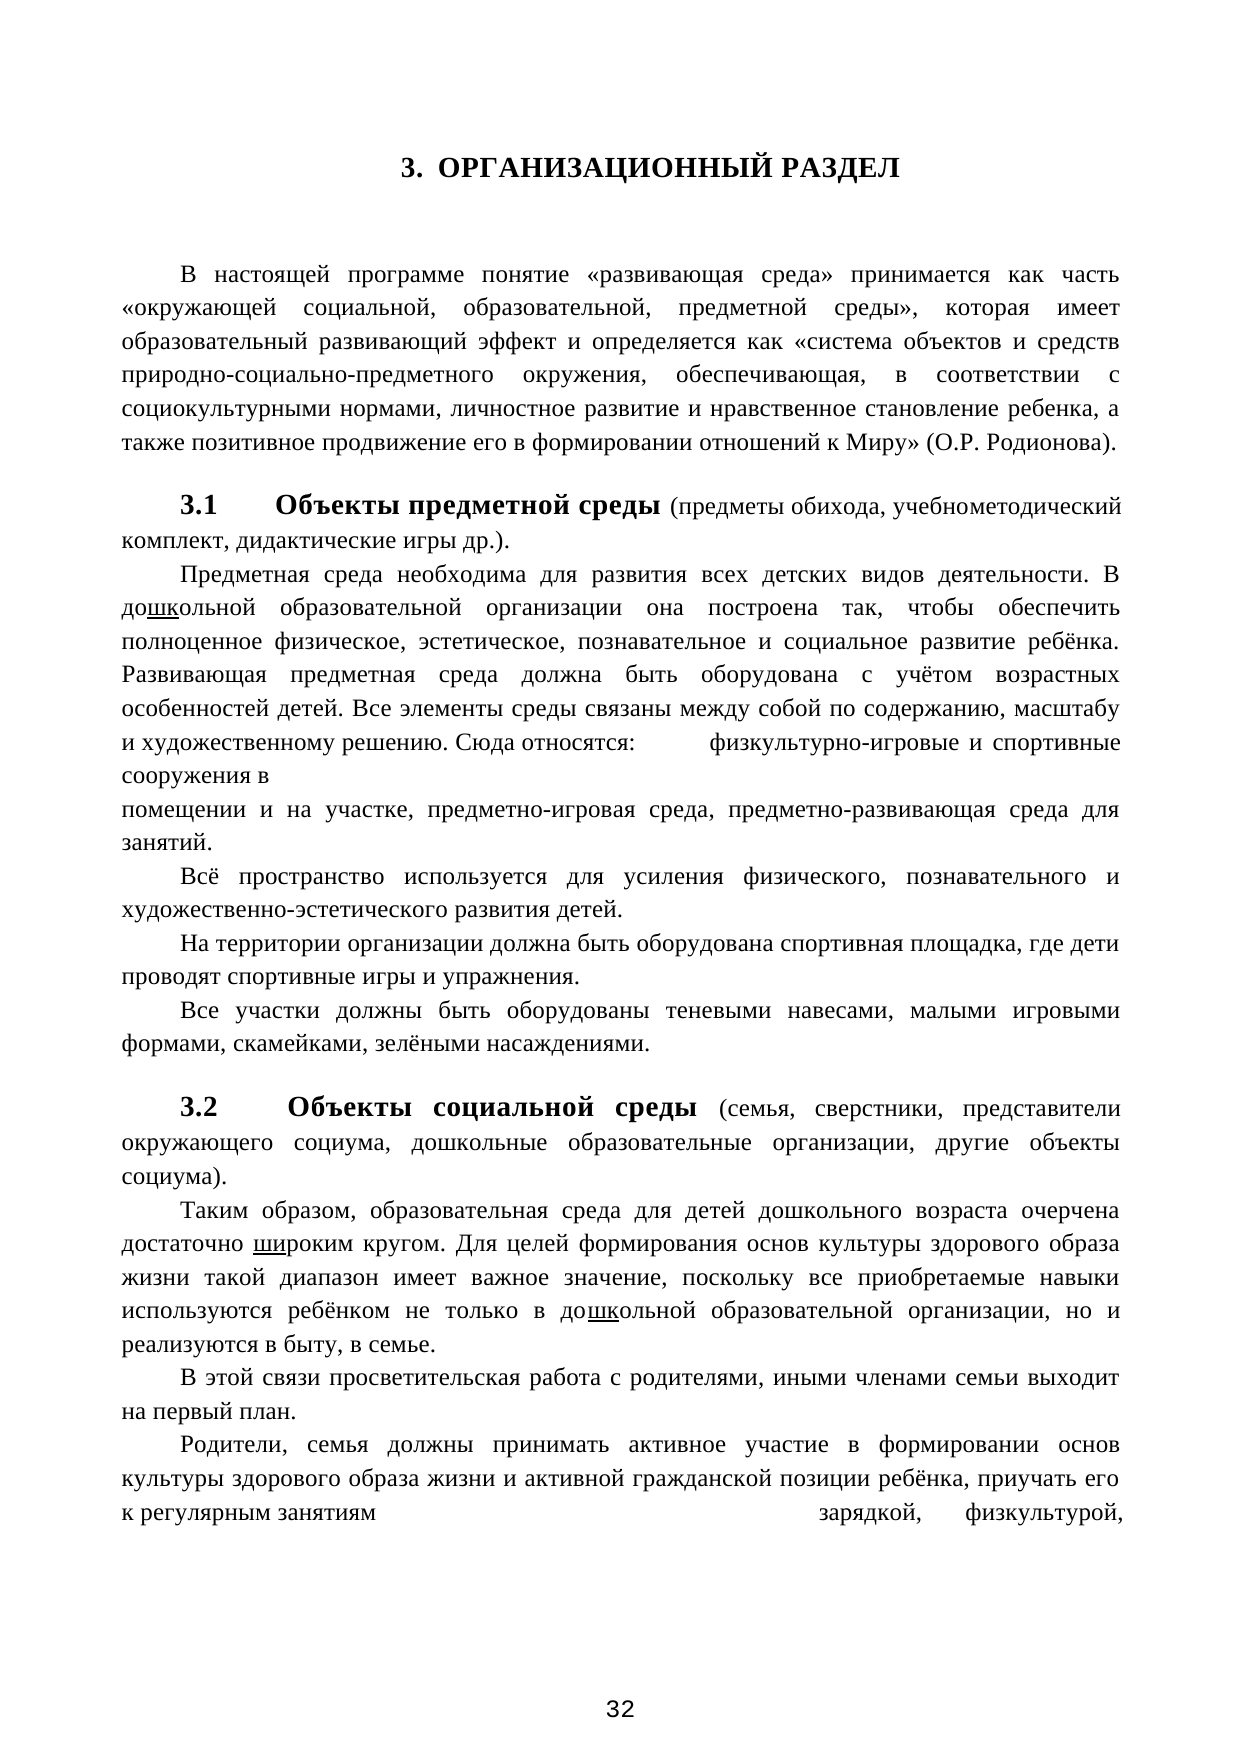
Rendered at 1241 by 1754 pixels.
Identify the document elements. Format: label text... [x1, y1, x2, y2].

text помещении и на участке, предметно-игровая среда, предметно-развивающая среда для занятий. [121, 790, 1122, 857]
text На территории организации должна быть оборудована спортивная площадка, где дети проводят спортивные игры и упражнения. [121, 924, 1122, 991]
list Объекты предметной среды (предметы обихода, учебнометодический комплект, дидактические игры др.). [121, 487, 1122, 555]
text Все участки должны быть оборудованы теневыми навесами, малыми игровыми формами, скамейками, зелёными насаждениями. [121, 991, 1122, 1058]
text В настоящей программе понятие «развивающая среда» принимается как часть «окружающей социальной, образовательной, предметной среды», которая имеет образовательный развивающий эффект и определяется как «система объектов и средств природно-социально-предметного окружения, обеспечивающая, в соответствии с социокультурными нормами, личностное развитие и нравственное становление ребенка, а также позитивное продвижение его в формировании отношений к Миру» (О.Р. Родионова). [121, 255, 1122, 457]
text Всё пространство используется для усиления физического, познавательного и художественно-эстетического развития детей. [121, 857, 1122, 924]
text Родители, семья должны принимать активное участие в формировании основ культуры здорового образа жизни и активной гражданской позиции ребёнка, приучать его к регулярным занятиям зарядкой, физкультурой, [121, 1426, 1122, 1527]
list Объекты социальной среды (семья, сверстники, представители окружающего социума, дошкольные образовательные организации, другие объекты социума). [121, 1089, 1122, 1191]
text Таким образом, образовательная среда для детей дошкольного возраста очерчена достаточно широким кругом. Для целей формирования основ культуры здорового образа жизни такой диапазон имеет важное значение, поскольку все приобретаемые навыки используются ребёнком не только в дошкольной образовательной организации, но и реализуются в быту, в семье. [121, 1191, 1122, 1359]
text Предметная среда необходима для развития всех детских видов деятельности. В дошкольной образовательной организации она построена так, чтобы обеспечить полноценное физическое, эстетическое, познавательное и социальное развитие ребёнка. Развивающая предметная среда должна быть оборудована с учётом возрастных особенностей детей. Все элементы среды связаны между собой по содержанию, масштабу и художественному решению. Сюда относятся: физкультурно-игровые и спортивные сооружения в [121, 555, 1122, 790]
text В этой связи просветительская работа с родителями, иными членами семьи выходит на первый план. [121, 1359, 1122, 1426]
list ОРГАНИЗАЦИОННЫЙ РАЗДЕЛ [401, 154, 900, 183]
